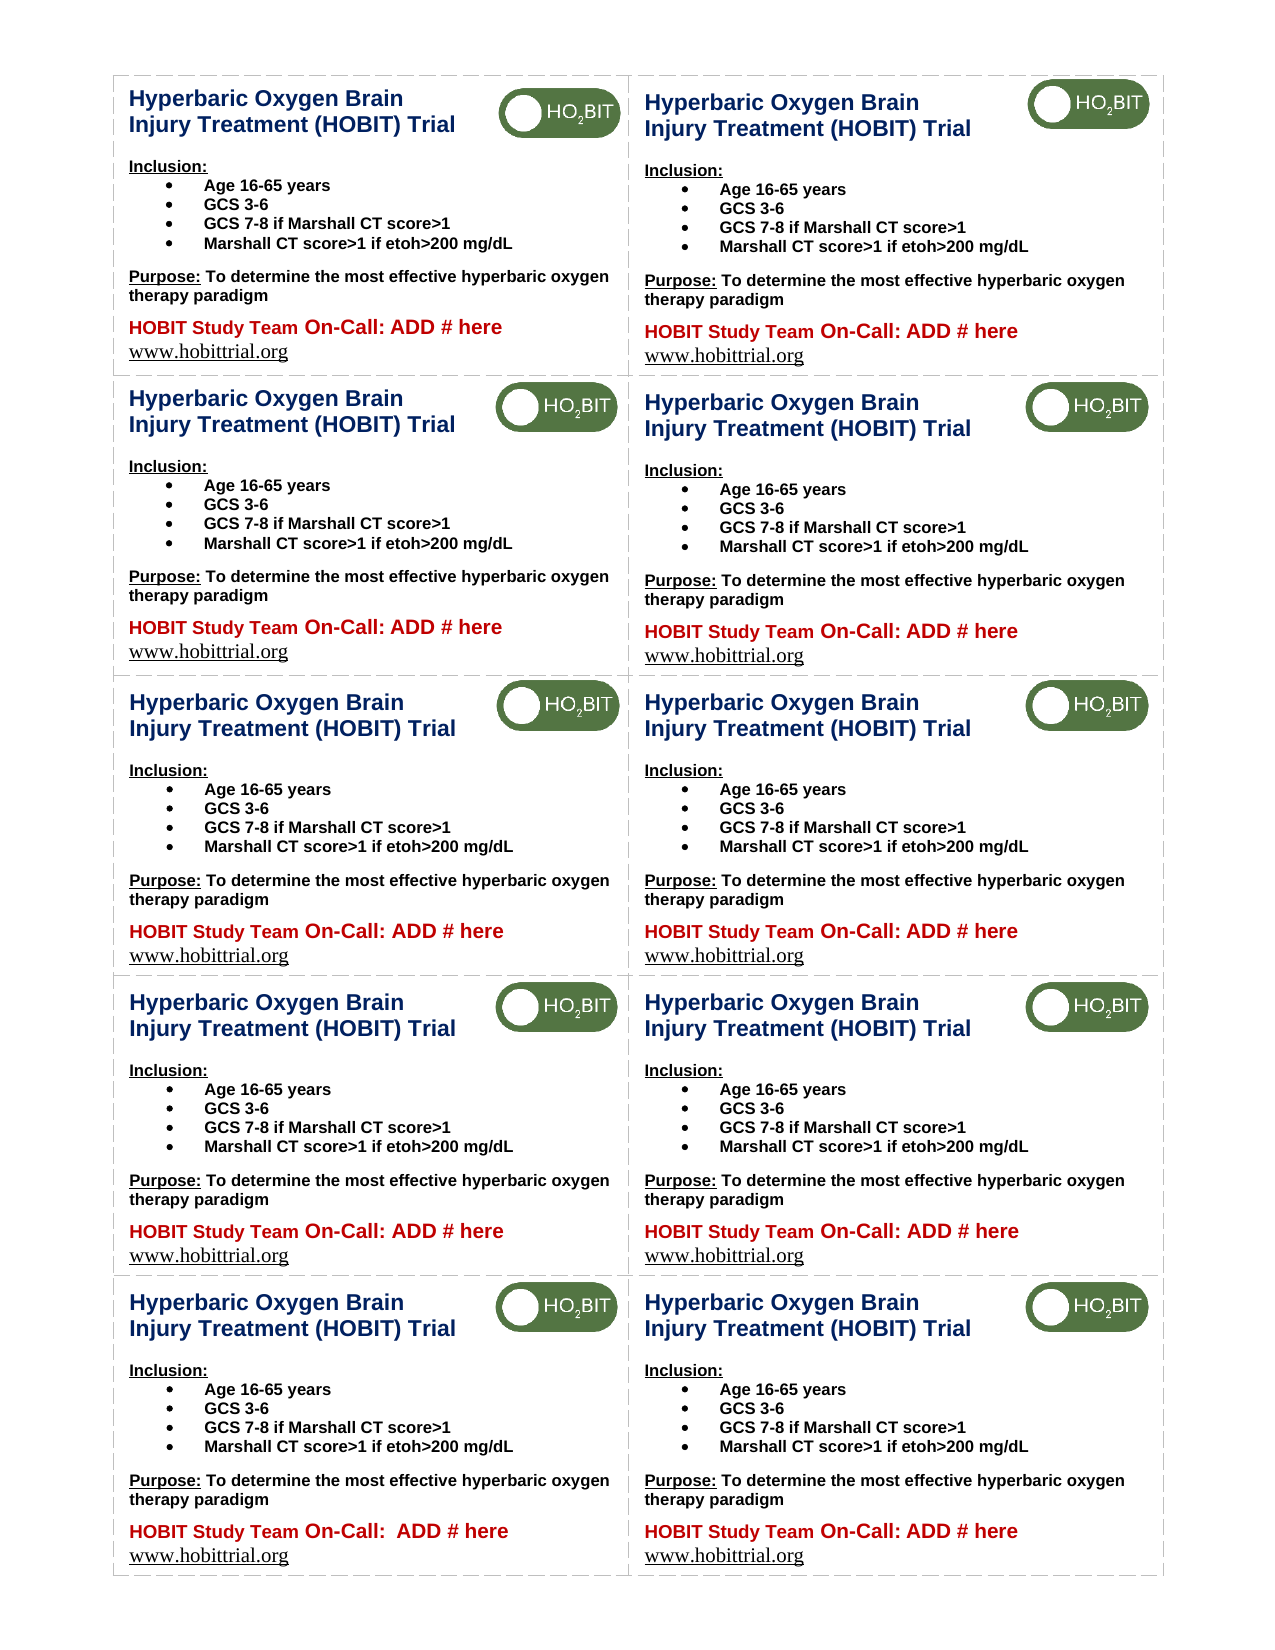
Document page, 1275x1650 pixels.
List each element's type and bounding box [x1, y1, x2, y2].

table_cell [113, 375, 628, 675]
picture [1021, 677, 1150, 733]
table_cell [628, 1275, 1163, 1575]
picture [491, 1279, 619, 1334]
table_header [113, 75, 628, 375]
picture [494, 85, 622, 140]
table_cell [628, 375, 1163, 675]
table_cell [113, 675, 628, 975]
table_cell [628, 675, 1163, 975]
picture [1023, 76, 1151, 131]
table_cell [113, 1275, 628, 1575]
picture [491, 379, 619, 434]
picture [1021, 379, 1150, 434]
picture [1021, 1279, 1150, 1334]
table_cell [113, 975, 628, 1275]
table_cell [628, 975, 1163, 1275]
table_header [628, 75, 1163, 375]
picture [491, 979, 619, 1034]
picture [492, 677, 621, 733]
picture [1021, 979, 1150, 1034]
